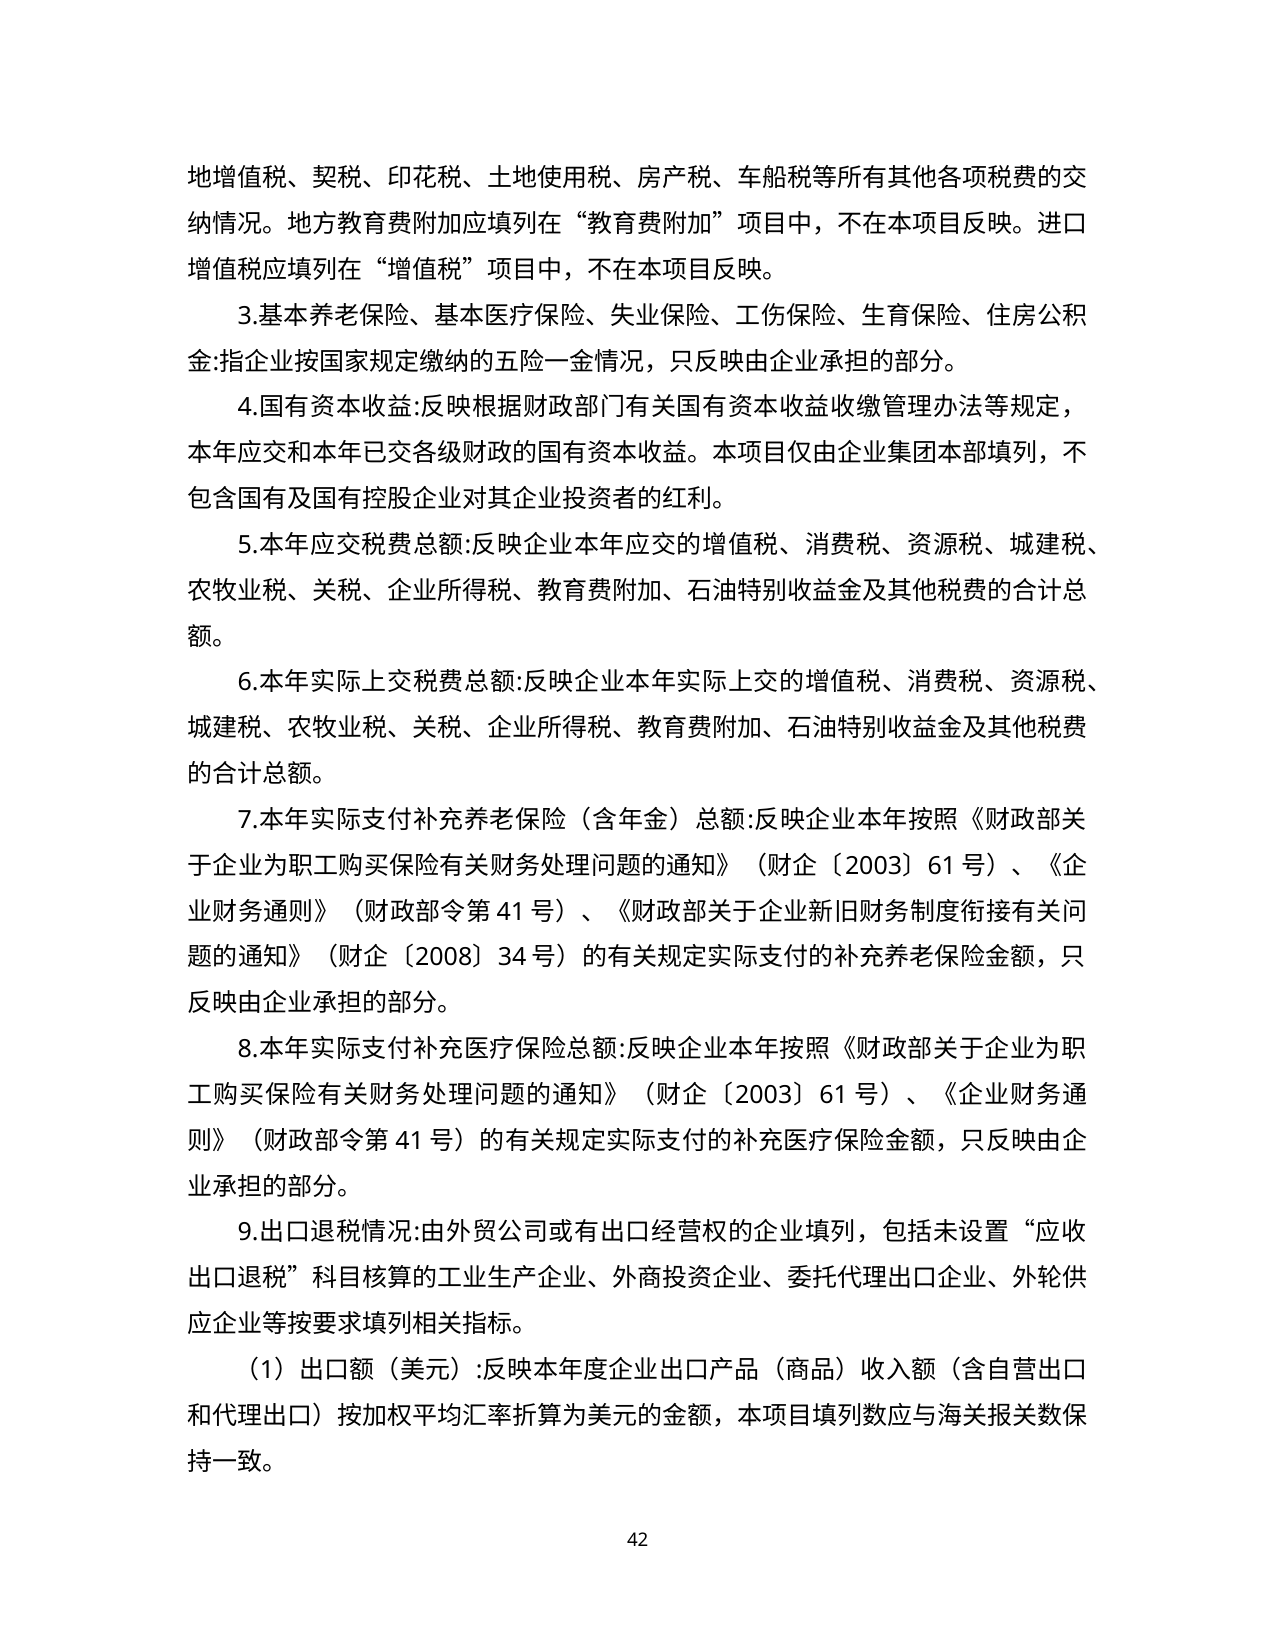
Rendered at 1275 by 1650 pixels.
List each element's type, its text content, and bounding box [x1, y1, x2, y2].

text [187, 150, 1087, 287]
text 6.本年实际上交税费总额:反映企业本年实际上交的增值税、消费税、资源税、城建税、农牧业税、关税、企业所得税、教育费附加、石油特别收益金及其他税费的合计总额。 [187, 654, 1087, 792]
text 7.本年实际支付补充养老保险（含年金）总额:反映企业本年按照《财政部关于企业为职工购买保险有关财务处理问题的通知》（财企〔2003〕61号）、《企业财务通则》（财政部令第41号）、《财政部关于企业新旧财务制度衔接有关问题的通知》（财企〔2008〕34号）的有关规定实际支付的补充养老保险金额，只反映由企业承担的部分。 [187, 792, 1087, 1021]
text （1）出口额（美元）:反映本年度企业出口产品（商品）收入额（含自营出口和代理出口）按加权平均汇率折算为美元的金额，本项目填列数应与海关报关数保持一致。 [187, 1342, 1087, 1479]
text 3.基本养老保险、基本医疗保险、失业保险、工伤保险、生育保险、住房公积金:指企业按国家规定缴纳的五险一金情况，只反映由企业承担的部分。 [187, 287, 1087, 379]
text 5.本年应交税费总额:反映企业本年应交的增值税、消费税、资源税、城建税、农牧业税、关税、企业所得税、教育费附加、石油特别收益金及其他税费的合计总额。 [187, 517, 1087, 654]
text 9.出口退税情况:由外贸公司或有出口经营权的企业填列，包括未设置“应收出口退税”科目核算的工业生产企业、外商投资企业、委托代理出口企业、外轮供应企业等按要求填列相关指标。 [187, 1204, 1087, 1342]
text 8.本年实际支付补充医疗保险总额:反映企业本年按照《财政部关于企业为职工购买保险有关财务处理问题的通知》（财企〔2003〕61号）、《企业财务通则》（财政部令第41号）的有关规定实际支付的补充医疗保险金额，只反映由企业承担的部分。 [187, 1021, 1087, 1204]
text 4.国有资本收益:反映根据财政部门有关国有资本收益收缴管理办法等规定，本年应交和本年已交各级财政的国有资本收益。本项目仅由企业集团本部填列，不包含国有及国有控股企业对其企业投资者的红利。 [187, 379, 1087, 517]
